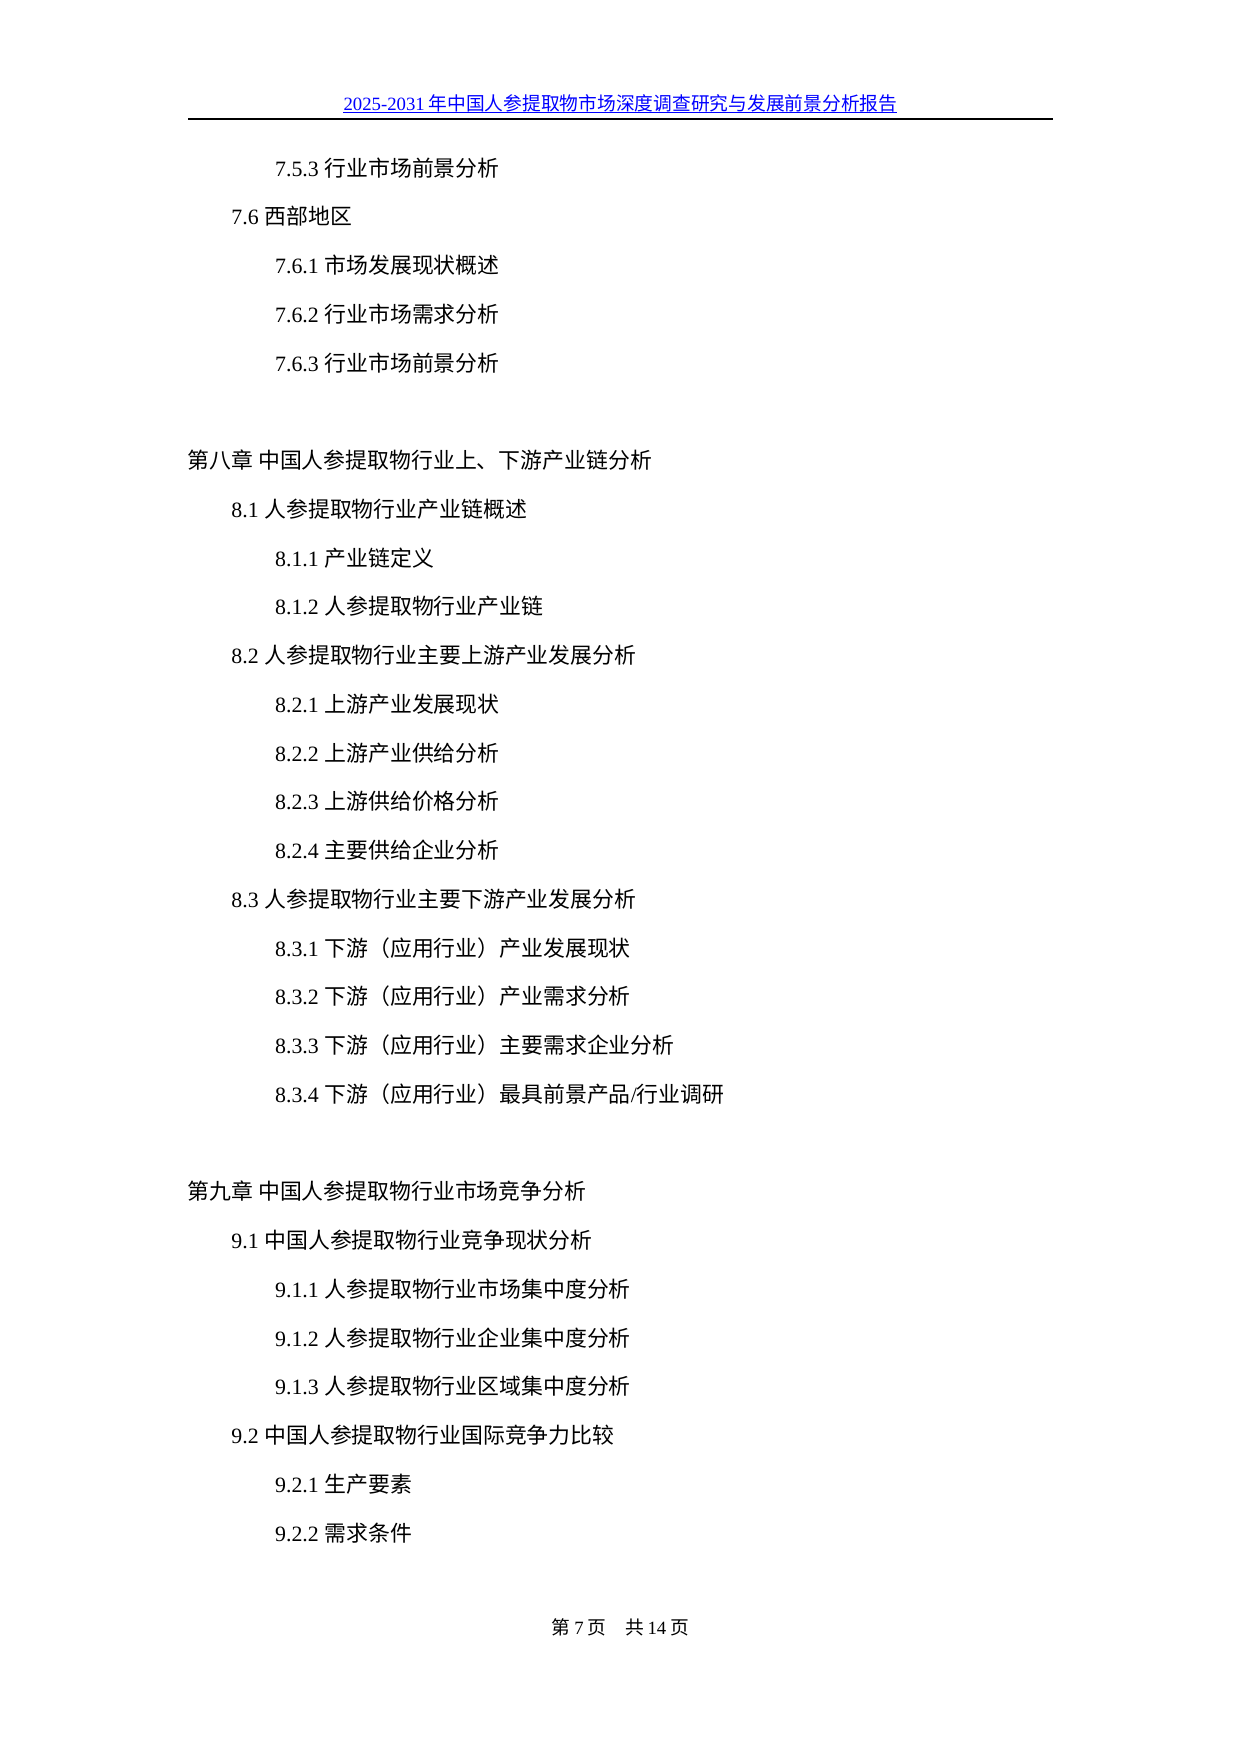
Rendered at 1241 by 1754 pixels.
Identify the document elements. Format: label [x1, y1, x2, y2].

text [187, 150, 1053, 1548]
